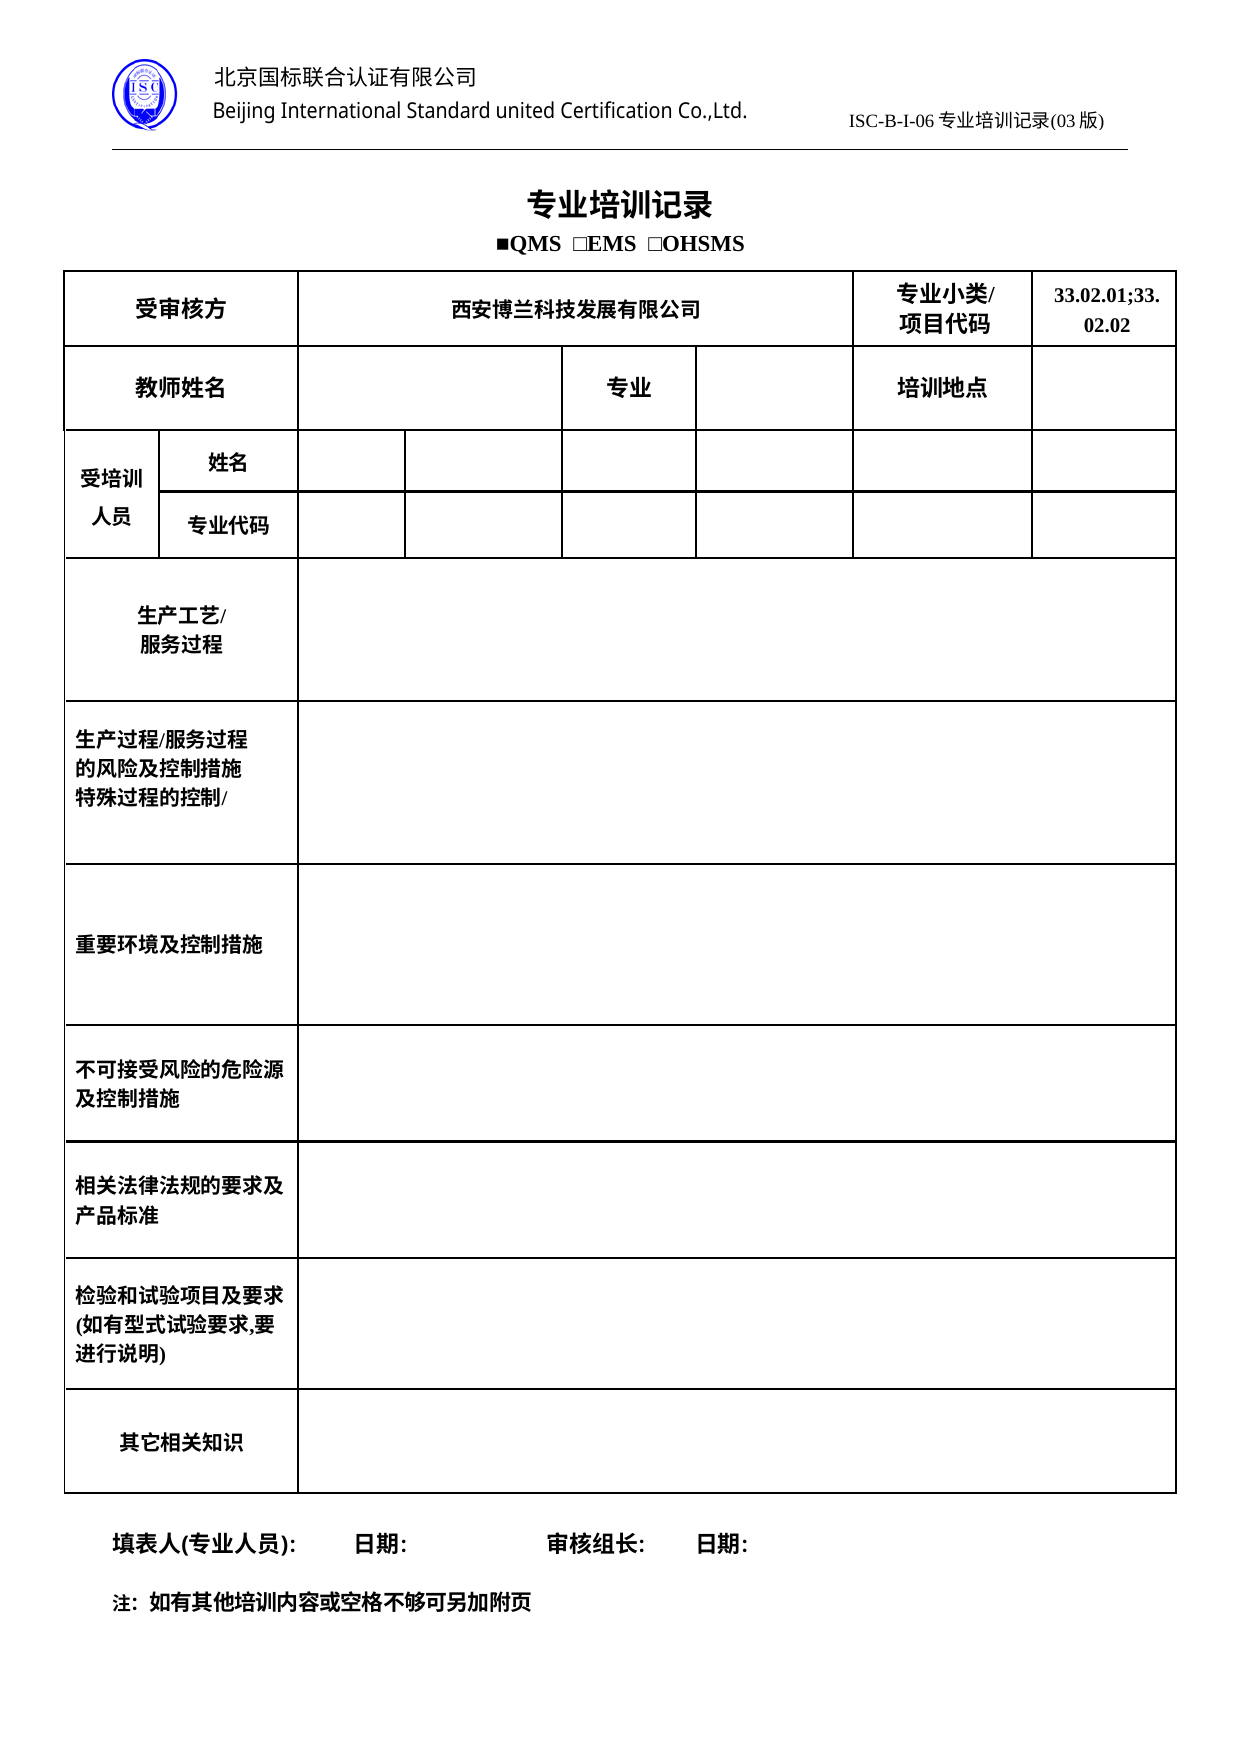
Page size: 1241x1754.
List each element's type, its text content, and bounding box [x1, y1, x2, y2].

table_header 专业小类/ 项目代码 [854, 272, 1031, 345]
table_cell [299, 347, 561, 429]
table_cell 检验和试验项目及要求(如有型式试验要求,要进行说明) [65, 1258, 297, 1388]
table_cell [299, 493, 404, 557]
table_cell 相关法律法规的要求及产品标准 [65, 1141, 297, 1257]
table_cell 姓名 [160, 431, 297, 490]
table_cell [299, 702, 1175, 863]
table_cell [697, 347, 852, 429]
table_cell [697, 493, 852, 557]
text 填表人(专业人员)： 日期： 审核组长： 日期： [112, 1526, 1128, 1559]
table_cell 培训地点 [854, 347, 1031, 429]
table_cell [697, 431, 852, 490]
table_cell [854, 493, 1031, 557]
table_cell 其它相关知识 [65, 1389, 297, 1492]
table_cell [1033, 431, 1175, 490]
table_header 受审核方 [65, 272, 297, 345]
table_cell 不可接受风险的危险源及控制措施 [65, 1025, 297, 1140]
table_cell [299, 1390, 1175, 1492]
table_cell [1033, 493, 1175, 557]
table_cell 专业代码 [160, 493, 297, 557]
text ■QMS □EMS □OHSMS [112, 224, 1128, 258]
table_cell [299, 1259, 1175, 1388]
table_cell [299, 559, 1175, 699]
table_cell 专业 [563, 347, 695, 429]
table_cell 生产工艺/ 服务过程 [65, 558, 297, 699]
table_cell [299, 865, 1175, 1024]
table_cell [406, 431, 561, 490]
table_cell 生产过程/服务过程 的风险及控制措施 特殊过程的控制/ [65, 701, 297, 863]
table_cell 教师姓名 [65, 347, 297, 429]
table_header 西安博兰科技发展有限公司 [299, 272, 852, 345]
table_cell 受培训人员 [65, 430, 158, 557]
picture [112, 59, 180, 131]
text 专业培训记录 [112, 187, 1128, 224]
table_cell [1033, 347, 1175, 429]
table_cell [299, 431, 404, 490]
table_cell [299, 1026, 1175, 1140]
table_cell 重要环境及控制措施 [65, 864, 297, 1024]
table_cell [563, 493, 695, 557]
table_header 33.02.01;33.02.02 [1033, 272, 1175, 345]
table_cell [563, 431, 695, 490]
table_cell [854, 431, 1031, 490]
table_cell [406, 493, 561, 557]
table_cell [299, 1143, 1175, 1257]
text 注：如有其他培训内容或空格不够可另加附页 [112, 1584, 1128, 1616]
